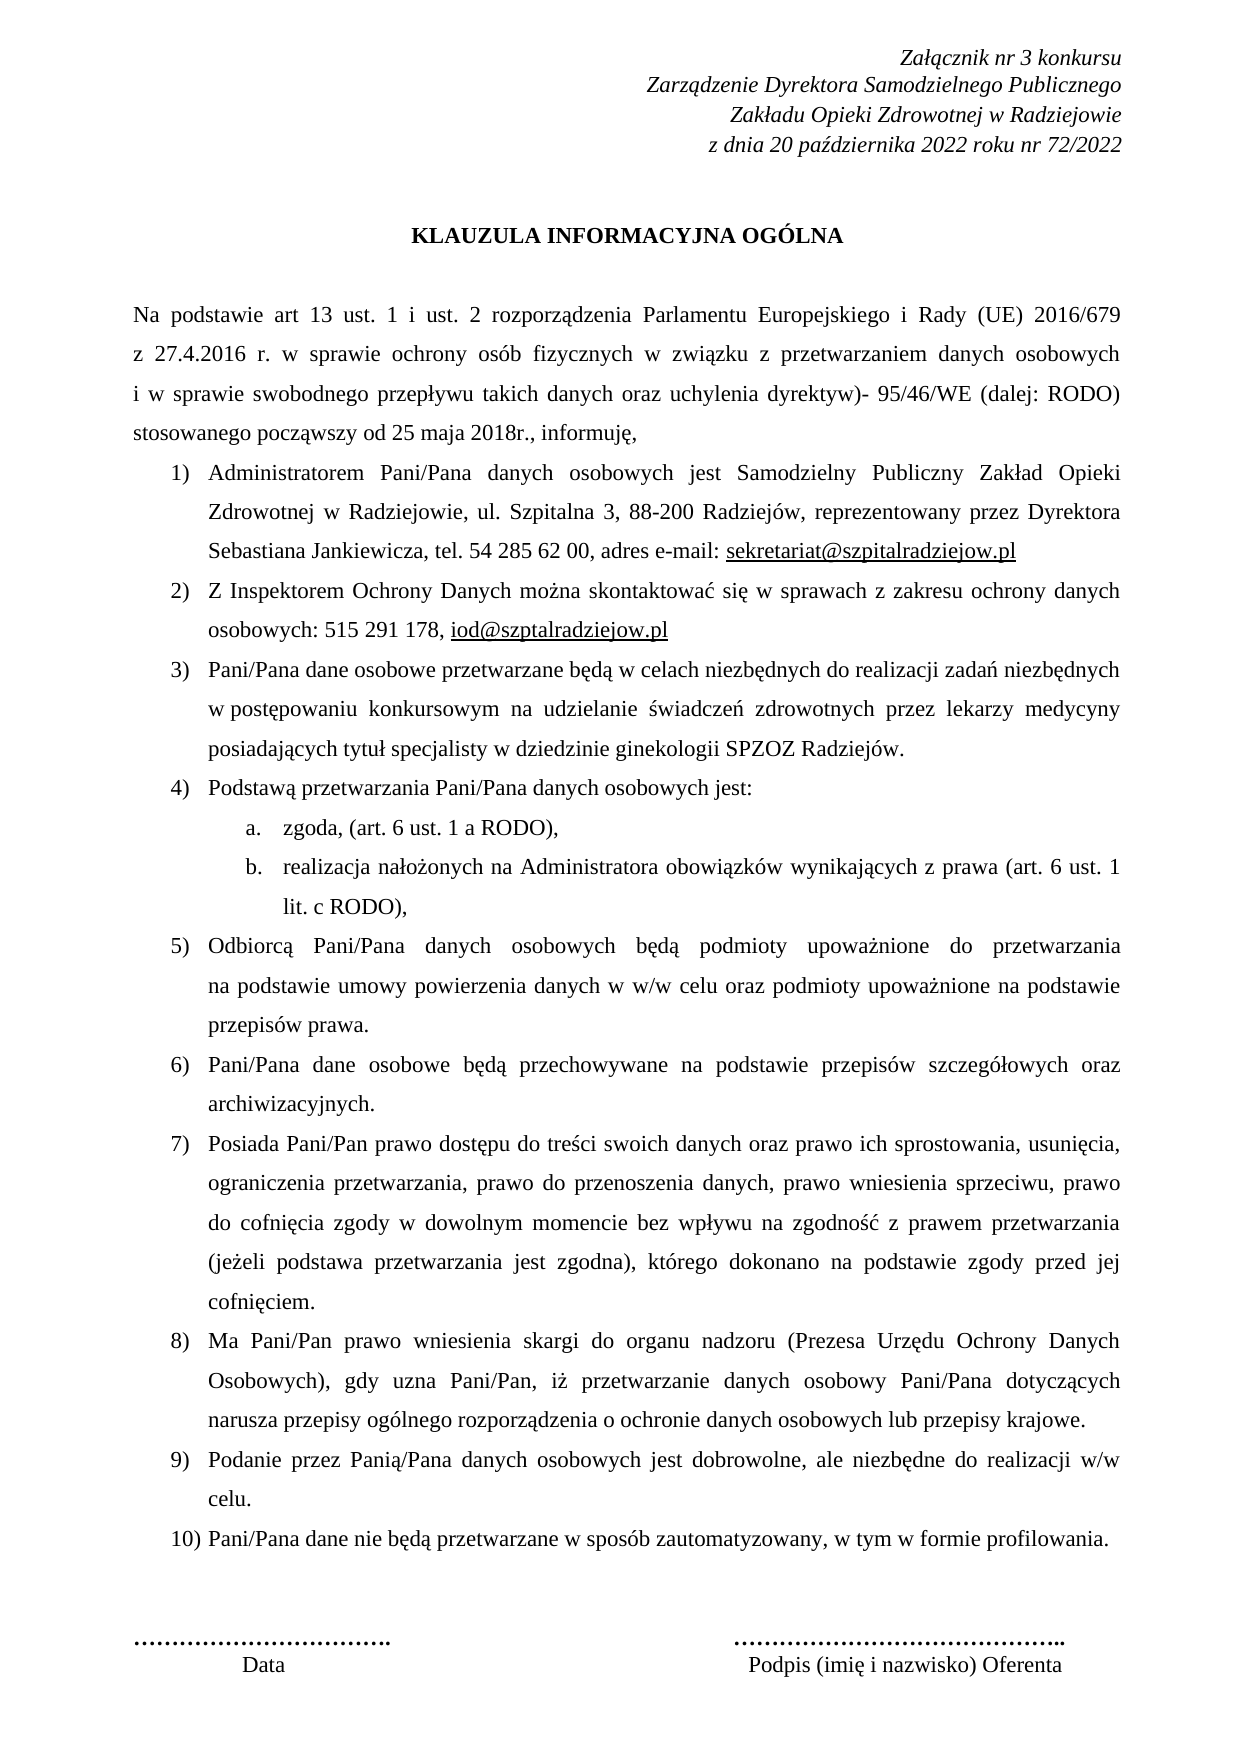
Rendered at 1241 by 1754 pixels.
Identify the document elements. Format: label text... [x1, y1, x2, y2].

list Pani/Pana dane osobowe przetwarzane będą w celach niezbędnych do realizacji zadań niezbędnych w postępowaniu konkursowym na udzielanie świadczeń zdrowotnych przez lekarzy medycyny posiadających tytuł specjalisty w dziedzinie ginekologii SPZOZ Radziejów. [170, 656, 1122, 761]
list Pani/Pana dane osobowe będą przechowywane na podstawie przepisów szczegółowych oraz archiwizacyjnych. [170, 1051, 1122, 1117]
list Podanie przez Panią/Pana danych osobowych jest dobrowolne, ale niezbędne do realizacji w/w celu. [170, 1446, 1122, 1511]
list Podstawą przetwarzania Pani/Pana danych osobowych jest: [170, 774, 1122, 801]
list Z Inspektorem Ochrony Danych można skontaktować się w sprawach z zakresu ochrony danych osobowych: 515 291 178, iod@szptalradziejow.pl [170, 577, 1122, 643]
list Odbiorcą Pani/Pana danych osobowych będą podmioty upoważnione do przetwarzania na podstawie umowy powierzenia danych w w/w celu oraz podmioty upoważnione na podstawie przepisów prawa. [170, 932, 1122, 1038]
list zgoda, (art. 6 ust. 1 a RODO), [245, 814, 1122, 840]
text KLAUZULA INFORMACYJNA OGÓLNA [133, 222, 1122, 248]
text Zarządzenie Dyrektora Samodzielnego Publicznego [133, 71, 1122, 97]
list Administratorem Pani/Pana danych osobowych jest Samodzielny Publiczny Zakład Opieki Zdrowotnej w Radziejowie, ul. Szpitalna 3, 88-200 Radziejów, reprezentowany przez Dyrektora Sebastiana Jankiewicza, tel. 54 285 62 00, adres e-mail: sekretariat@szpitalradziejow.pl [170, 459, 1122, 564]
list Ma Pani/Pan prawo wniesienia skargi do organu nadzoru (Prezesa Urzędu Ochrony Danych Osobowych), gdy uzna Pani/Pan, iż przetwarzanie danych osobowy Pani/Pana dotyczących narusza przepisy ogólnego rozporządzenia o ochronie danych osobowych lub przepisy krajowe. [170, 1327, 1122, 1432]
text Zakładu Opieki Zdrowotnej w Radziejowie [133, 101, 1122, 127]
text Na podstawie art 13 ust. 1 i ust. 2 rozporządzenia Parlamentu Europejskiego i Rady (UE) 2016/679 z 27.4.2016 r. w sprawie ochrony osób fizycznych w związku z przetwarzaniem danych osobowych i w sprawie swobodnego przepływu takich danych oraz uchylenia dyrektyw)- 95/46/WE (dalej: RODO) stosowanego począwszy od 25 maja 2018r., informuję, [133, 301, 1122, 446]
text Data Podpis (imię i nazwisko) Oferenta [133, 1651, 1122, 1677]
text Załącznik nr 3 konkursu [133, 44, 1122, 71]
text z dnia 20 października 2022 roku nr 72/2022 [133, 131, 1122, 157]
list Pani/Pana dane nie będą przetwarzane w sposób zautomatyzowany, w tym w formie profilowania. [170, 1524, 1122, 1551]
list Posiada Pani/Pan prawo dostępu do treści swoich danych oraz prawo ich sprostowania, usunięcia, ograniczenia przetwarzania, prawo do przenoszenia danych, prawo wniesienia sprzeciwu, prawo do cofnięcia zgody w dowolnym momencie bez wpływu na zgodność z prawem przetwarzania (jeżeli podstawa przetwarzania jest zgodna), którego dokonano na podstawie zgody przed jej cofnięciem. [170, 1130, 1122, 1314]
list realizacja nałożonych na Administratora obowiązków wynikających z prawa (art. 6 ust. 1 lit. c RODO), [245, 853, 1122, 919]
text ……………………………. …………………………………….. [133, 1624, 1122, 1651]
